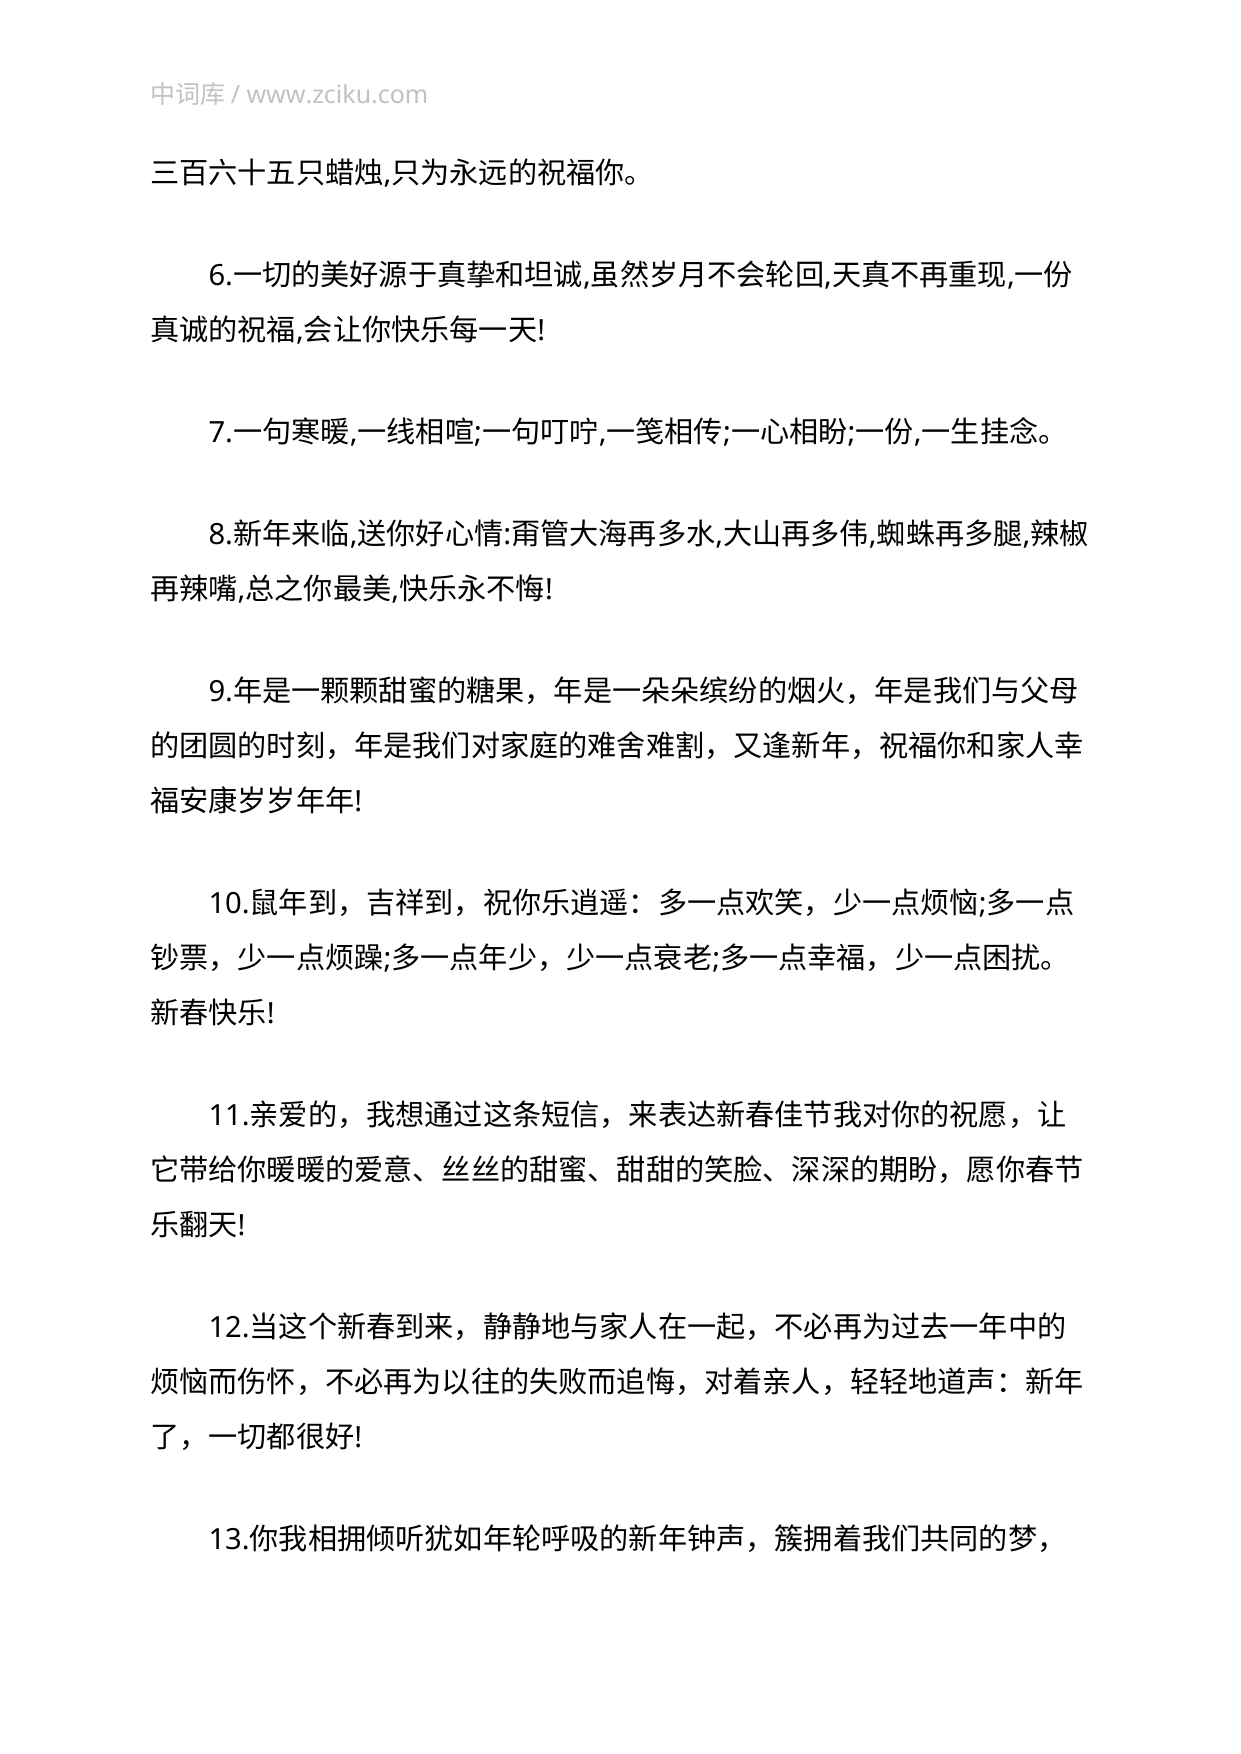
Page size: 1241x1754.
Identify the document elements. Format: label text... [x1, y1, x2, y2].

text 10.鼠年到，吉祥到，祝你乐逍遥：多一点欢笑，少一点烦恼;多一点钞票，少一点烦躁;多一点年少，少一点衰老;多一点幸福，少一点困扰。新春快乐! [150, 880, 1090, 1032]
text 12.当这个新春到来，静静地与家人在一起，不必再为过去一年中的烦恼而伤怀，不必再为以往的失败而追悔，对着亲人，轻轻地道声：新年了，一切都很好! [150, 1304, 1090, 1456]
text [150, 1516, 1090, 1558]
text 9.年是一颗颗甜蜜的糖果，年是一朵朵缤纷的烟火，年是我们与父母的团圆的时刻，年是我们对家庭的难舍难割，又逢新年，祝福你和家人幸福安康岁岁年年! [150, 668, 1090, 820]
text 11.亲爱的，我想通过这条短信，来表达新春佳节我对你的祝愿，让它带给你暖暖的爱意、丝丝的甜蜜、甜甜的笑脸、深深的期盼，愿你春节乐翻天! [150, 1092, 1090, 1244]
text 6.一切的美好源于真挚和坦诚,虽然岁月不会轮回,天真不再重现,一份真诚的祝福,会让你快乐每一天! [150, 252, 1090, 349]
text 7.一句寒暖,一线相喧;一句叮咛,一笺相传;一心相盼;一份,一生挂念。 [150, 409, 1090, 451]
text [150, 150, 1090, 192]
text 8.新年来临,送你好心情:甭管大海再多水,大山再多伟,蜘蛛再多腿,辣椒再辣嘴,总之你最美,快乐永不悔! [150, 511, 1090, 608]
